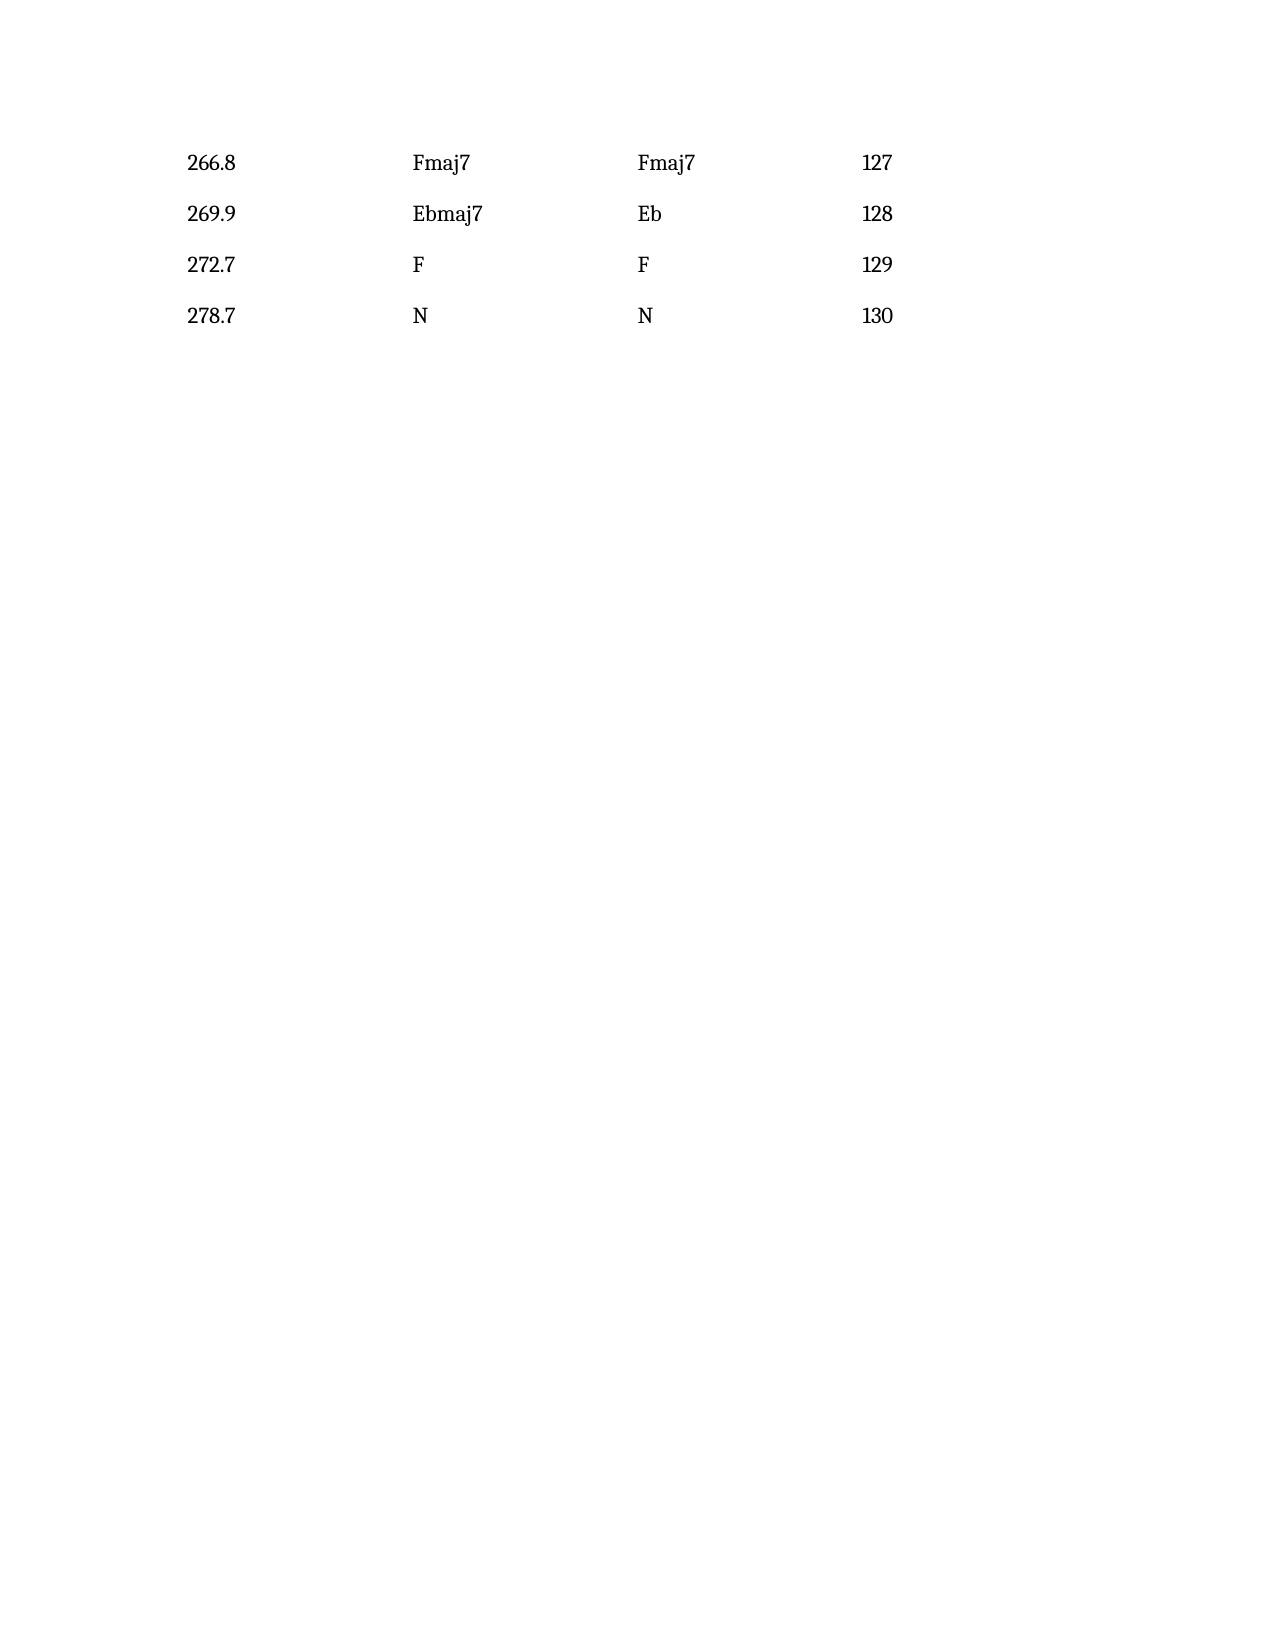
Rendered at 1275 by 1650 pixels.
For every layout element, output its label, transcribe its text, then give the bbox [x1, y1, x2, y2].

table_cell F [401, 252, 626, 303]
table_cell Fmaj7 [401, 150, 626, 201]
table_cell 130 [851, 303, 1076, 354]
table_cell 128 [851, 201, 1076, 252]
table_cell F [626, 252, 851, 303]
table_cell 278.7 [176, 303, 401, 354]
table_cell 269.9 [176, 201, 401, 252]
table_cell 266.8 [176, 150, 401, 201]
table_cell 127 [851, 150, 1076, 201]
table_cell 129 [851, 252, 1076, 303]
table_cell Eb [626, 201, 851, 252]
table_cell Ebmaj7 [401, 201, 626, 252]
table_cell 272.7 [176, 252, 401, 303]
table_cell N [401, 303, 626, 354]
table_cell N [626, 303, 851, 354]
table_cell Fmaj7 [626, 150, 851, 201]
